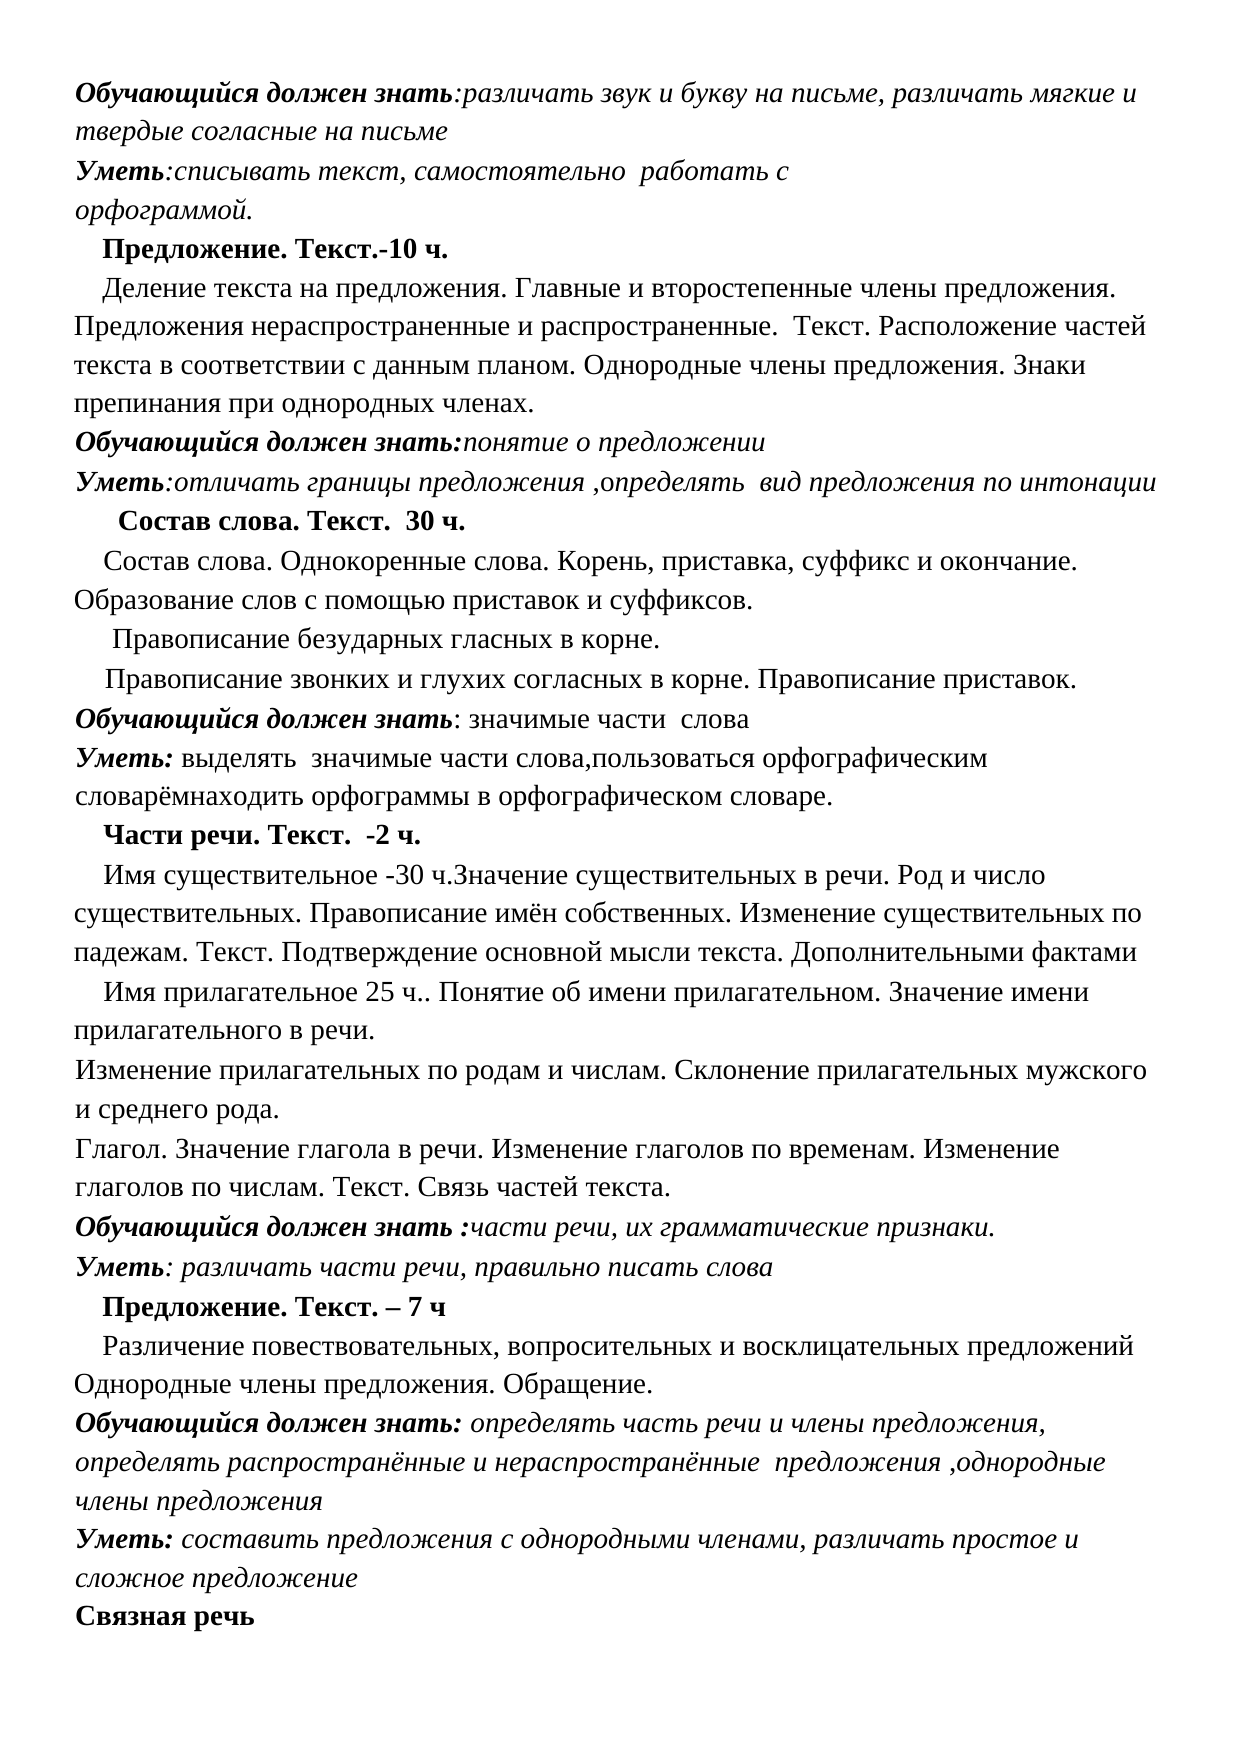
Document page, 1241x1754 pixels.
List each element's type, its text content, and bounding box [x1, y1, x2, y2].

text Уметь: выделять значимые части слова,пользоваться орфографическим словарёмнаходить орфограммы в орфографическом словаре. [75, 740, 1165, 812]
text Обучающийся должен знать: значимые части слова [75, 701, 1165, 735]
text Правописание безударных гласных в корне. [104, 622, 1165, 655]
text Деление текста на предложения. Главные и второстепенные члены предложения. Предложения нераспространенные и распространенные. Текст. Расположение частей текста в соответствии с данным планом. Однородные члены предложения. Знаки препинания при однородных членах. [73, 270, 1165, 419]
text Обучающийся должен знать:различать звук и букву на письме, различать мягкие и твердые согласные на письме [75, 75, 1165, 147]
text Глагол. Значение глагола в речи. Изменение глаголов по временам. Изменение глаголов по числам. Текст. Связь частей текста. [75, 1131, 1165, 1203]
text Связная речь [75, 1598, 1165, 1632]
text Предложение. Текст. – 7 ч [73, 1289, 1165, 1323]
text Правописание звонких и глухих согласных в корне. Правописание приставок. [104, 662, 1165, 695]
text Уметь: составить предложения с однородными членами, различать простое и сложное предложение [75, 1521, 1165, 1593]
text Изменение прилагательных по родам и числам. Склонение прилагательных мужского и среднего рода. [75, 1052, 1165, 1124]
text Состав слова. Текст. 30 ч. [73, 503, 1165, 537]
text Обучающийся должен знать :части речи, их грамматические признаки. [75, 1209, 1165, 1243]
text Имя существительное -30 ч.Значение существительных в речи. Род и число существительных. Правописание имён собственных. Изменение существительных по падежам. Текст. Подтверждение основной мысли текста. Дополнительными фактами [73, 857, 1165, 968]
text Обучающийся должен знать:понятие о предложении [75, 424, 1165, 458]
text Уметь: различать части речи, правильно писать слова [75, 1249, 1165, 1283]
text Состав слова. Однокоренные слова. Корень, приставка, суффикс и окончание. Образование слов с помощью приставок и суффиксов. [73, 543, 1165, 615]
text Различение повествовательных, вопросительных и восклицательных предложений Однородные члены предложения. Обращение. [73, 1328, 1165, 1400]
text Уметь:отличать границы предложения ,определять вид предложения по интонации [75, 464, 1165, 498]
text Предложение. Текст.-10 ч. [73, 231, 1165, 264]
text Части речи. Текст. -2 ч. [73, 817, 1165, 851]
text Уметь:списывать текст, самостоятельно работать с орфограммой. [75, 153, 919, 226]
text Обучающийся должен знать: определять часть речи и члены предложения, определять распространённые и нераспространённые предложения ,однородные члены предложения [75, 1406, 1165, 1516]
text Имя прилагательное 25 ч.. Понятие об имени прилагательном. Значение имени прилагательного в речи. [73, 974, 1165, 1046]
